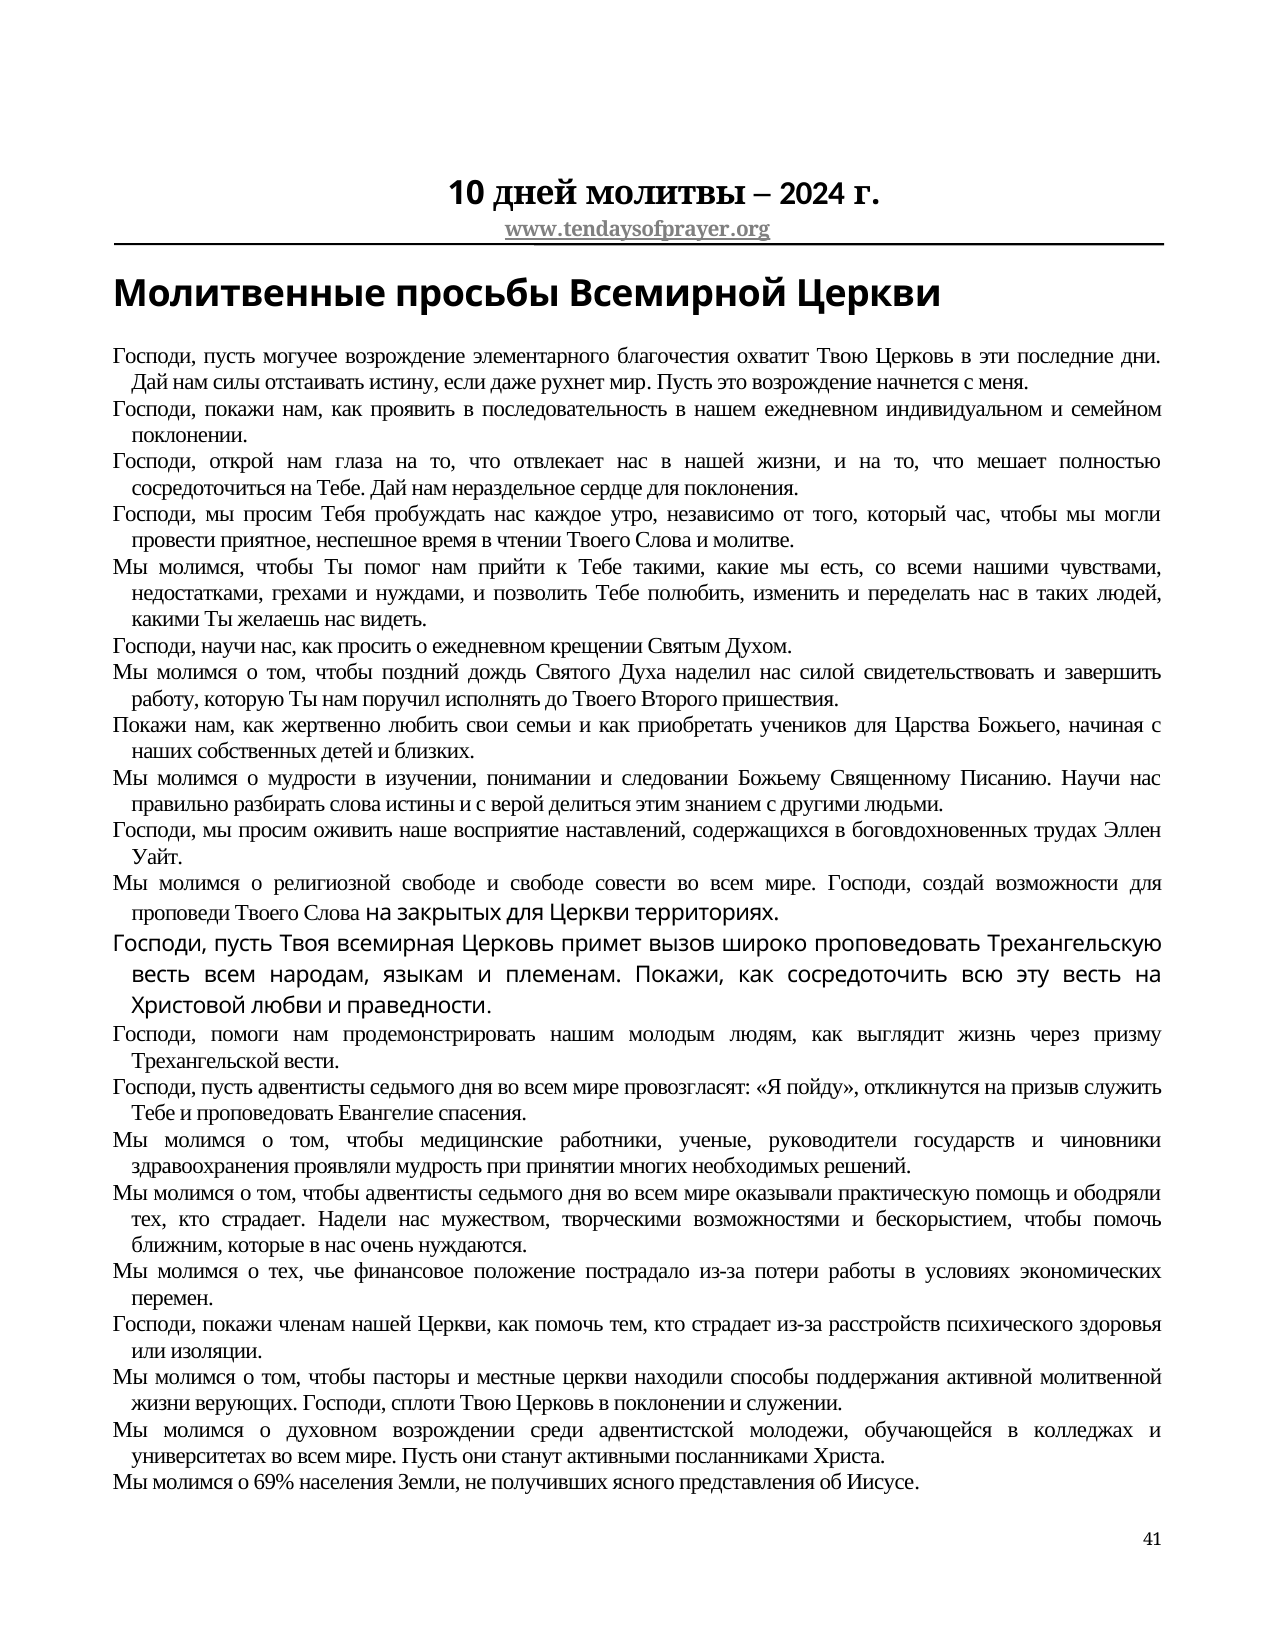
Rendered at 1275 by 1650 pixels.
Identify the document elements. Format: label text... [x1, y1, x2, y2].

text Мы молимся о том, чтобы медицинские работники, ученые, руководители государств и чиновники здравоохранения проявляли мудрость при принятии многих необходимых решений. [112, 1126, 1162, 1178]
text Мы молимся о том, чтобы поздний дождь Святого Духа наделил нас силой свидетельствовать и завершить работу, которую Ты нам поручил исполнять до Твоего Второго пришествия. [112, 658, 1162, 711]
text Господи, мы просим оживить наше восприятие наставлений, содержащихся в боговдохновенных трудах Эллен Уайт. [112, 816, 1162, 869]
text Мы молимся, чтобы Ты помог нам прийти к Тебе такими, какие мы есть, со всеми нашими чувствами, недостатками, грехами и нуждами, и позволить Тебе полюбить, изменить и переделать нас в таких людей, какими Ты желаешь нас видеть. [112, 553, 1162, 632]
text Мы молимся о том, чтобы пасторы и местные церкви находили способы поддержания активной молитвенной жизни верующих. Господи, сплоти Твою Церковь в поклонении и служении. [112, 1363, 1162, 1416]
text Мы молимся о мудрости в изучении, понимании и следовании Божьему Священному Писанию. Научи нас правильно разбирать слова истины и с верой делиться этим знанием с другими людьми. [112, 764, 1162, 816]
text Господи, помоги нам продемонстрировать нашим молодым людям, как выглядит жизнь через призму Трехангельской вести. [112, 1020, 1162, 1073]
text Господи, покажи нам, как проявить в последовательность в нашем ежедневном индивидуальном и семейном поклонении. [112, 395, 1162, 447]
text Мы молимся о 69% населения Земли, не получивших ясного представления об Иисусе. [112, 1468, 1162, 1495]
text 10 дней молитвы – 2024 г. [112, 169, 1162, 214]
text Мы молимся о том, чтобы адвентисты седьмого дня во всем мире оказывали практическую помощь и ободряли тех, кто страдает. Надели нас мужеством, творческими возможностями и бескорыстием, чтобы помочь ближним, которые в нас очень нуждаются. [112, 1178, 1162, 1258]
text Господи, покажи членам нашей Церкви, как помочь тем, кто страдает из-за расстройств психического здоровья или изоляции. [112, 1310, 1162, 1363]
text Господи, пусть могучее возрождение элементарного благочестия охватит Твою Церковь в эти последние дни. Дай нам силы отстаивать истину, если даже рухнет мир. Пусть это возрождение начнется с меня. [112, 342, 1162, 395]
text Молитвенные просьбы Всемирной Церкви [112, 267, 1162, 318]
text Господи, научи нас, как просить о ежедневном крещении Святым Духом. [112, 632, 1162, 658]
text Господи, пусть Твоя всемирная Церковь примет вызов широко проповедовать Трехангельскую весть всем народам, языкам и племенам. Покажи, как сосредоточить всю эту весть на Христовой любви и праведности. [112, 927, 1162, 1020]
text Господи, мы просим Тебя пробуждать нас каждое утро, независимо от того, который час, чтобы мы могли провести приятное, неспешное время в чтении Твоего Слова и молитве. [112, 500, 1162, 553]
text www.tendaysofprayer.org [112, 214, 1162, 243]
text Мы молимся о духовном возрождении среди адвентистской молодежи, обучающейся в колледжах и университетах во всем мире. Пусть они станут активными посланниками Христа. [112, 1416, 1162, 1468]
text Мы молимся о религиозной свободе и свободе совести во всем мире. Господи, создай возможности для проповеди Твоего Слова на закрытых для Церкви территориях. [112, 869, 1162, 927]
text Господи, открой нам глаза на то, что отвлекает нас в нашей жизни, и на то, что мешает полностью сосредоточиться на Тебе. Дай нам нераздельное сердце для поклонения. [112, 447, 1162, 500]
text Господи, пусть адвентисты седьмого дня во всем мире провозгласят: «Я пойду», откликнутся на призыв служить Тебе и проповедовать Евангелие спасения. [112, 1073, 1162, 1126]
text Мы молимся о тех, чье финансовое положение пострадало из-за потери работы в условиях экономических перемен. [112, 1258, 1162, 1310]
text Покажи нам, как жертвенно любить свои семьи и как приобретать учеников для Царства Божьего, начиная с наших собственных детей и близких. [112, 711, 1162, 764]
